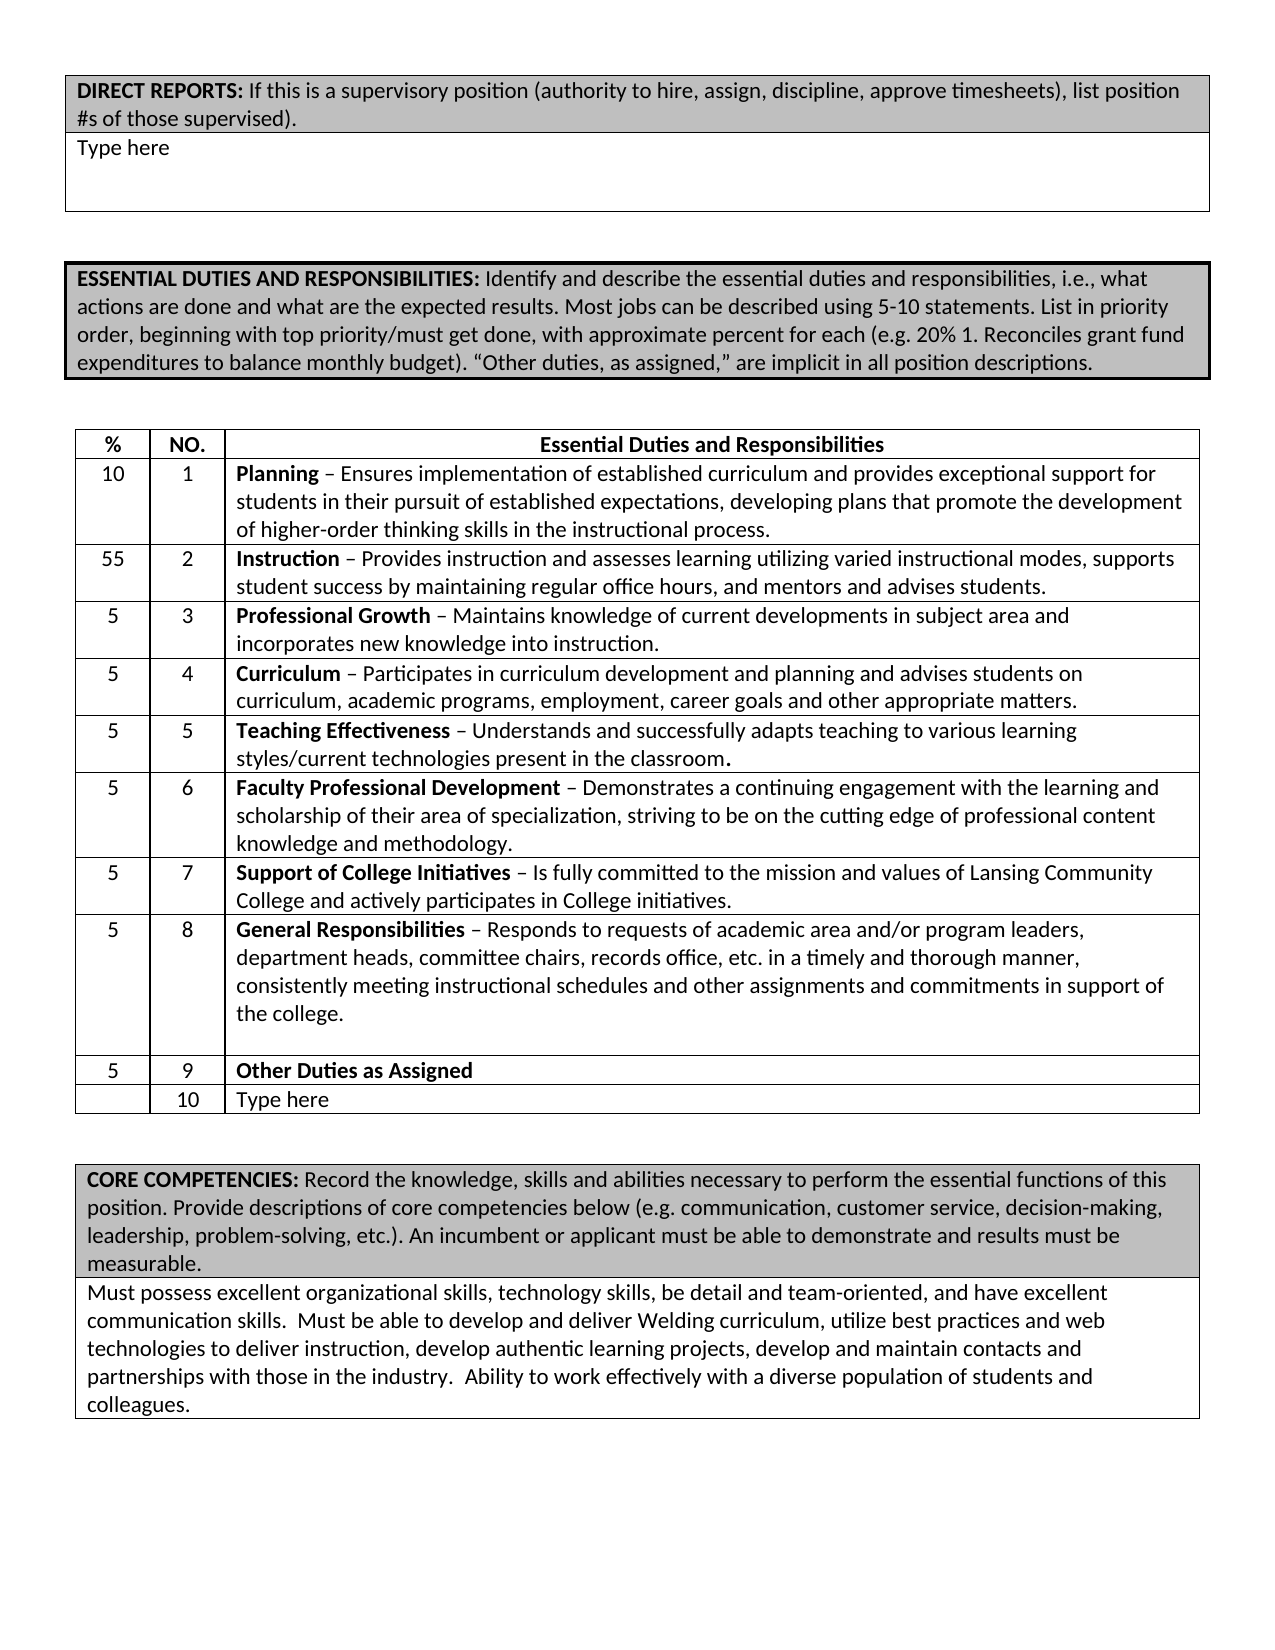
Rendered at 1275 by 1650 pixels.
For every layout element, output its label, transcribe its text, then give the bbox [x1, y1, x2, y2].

table_cell 5 [76, 858, 149, 914]
table_cell 5 [76, 716, 149, 772]
table_cell 55 [76, 545, 149, 601]
table_cell [226, 459, 1199, 543]
table_cell 10 [151, 1085, 224, 1113]
table_cell [226, 602, 1199, 658]
table_cell [76, 1085, 149, 1113]
table_cell 3 [151, 602, 224, 658]
table_header NO. [151, 430, 224, 458]
table_header Core Competencies: Record the knowledge, skills and abilities necessary to perform the essential functions of this position. Provide descriptions of core competencies below (e.g. communication, customer service, decision-making, leadership, problem-solving, etc.). An incumbent or applicant must be able to demonstrate and results must be measurable. [76, 1165, 1199, 1277]
table_cell [226, 716, 1199, 772]
table_cell [226, 858, 1199, 914]
table_cell 5 [151, 716, 224, 772]
table_cell [226, 773, 1199, 857]
table_header Direct Reports: If this is a supervisory position (authority to hire, assign, discipline, approve timesheets), list position #s of those supervised). [66, 76, 1209, 132]
table_cell 5 [76, 1056, 149, 1084]
table_cell 7 [151, 858, 224, 914]
table_cell [226, 659, 1199, 715]
table_cell 5 [76, 773, 149, 857]
table_cell 1 [151, 459, 224, 543]
table_cell 5 [76, 915, 149, 1055]
table_cell 2 [151, 545, 224, 601]
table_cell [226, 915, 1199, 1055]
table_cell [226, 1056, 1199, 1084]
table_cell 5 [76, 602, 149, 658]
table_cell 6 [151, 773, 224, 857]
table_cell 10 [76, 459, 149, 543]
table_header % [76, 430, 149, 458]
table_cell [76, 1278, 1199, 1418]
table_header Essential Duties and Responsibilities [226, 430, 1199, 458]
table_header Essential Duties and Responsibilities: Identify and describe the essential duties and responsibilities, i.e., what actions are done and what are the expected results. Most jobs can be described using 5-10 statements. List in priority order, beginning with top priority/must get done, with approximate percent for each (e.g. 20% 1. Reconciles grant fund expenditures to balance monthly budget). “Other duties, as assigned,” are implicit in all position descriptions. [67, 265, 1208, 377]
table_cell [226, 545, 1199, 601]
table_cell [226, 1085, 1199, 1113]
table_cell 4 [151, 659, 224, 715]
table_cell 5 [76, 659, 149, 715]
table_cell [66, 133, 1209, 211]
table_cell 9 [151, 1056, 224, 1084]
table_cell 8 [151, 915, 224, 1055]
